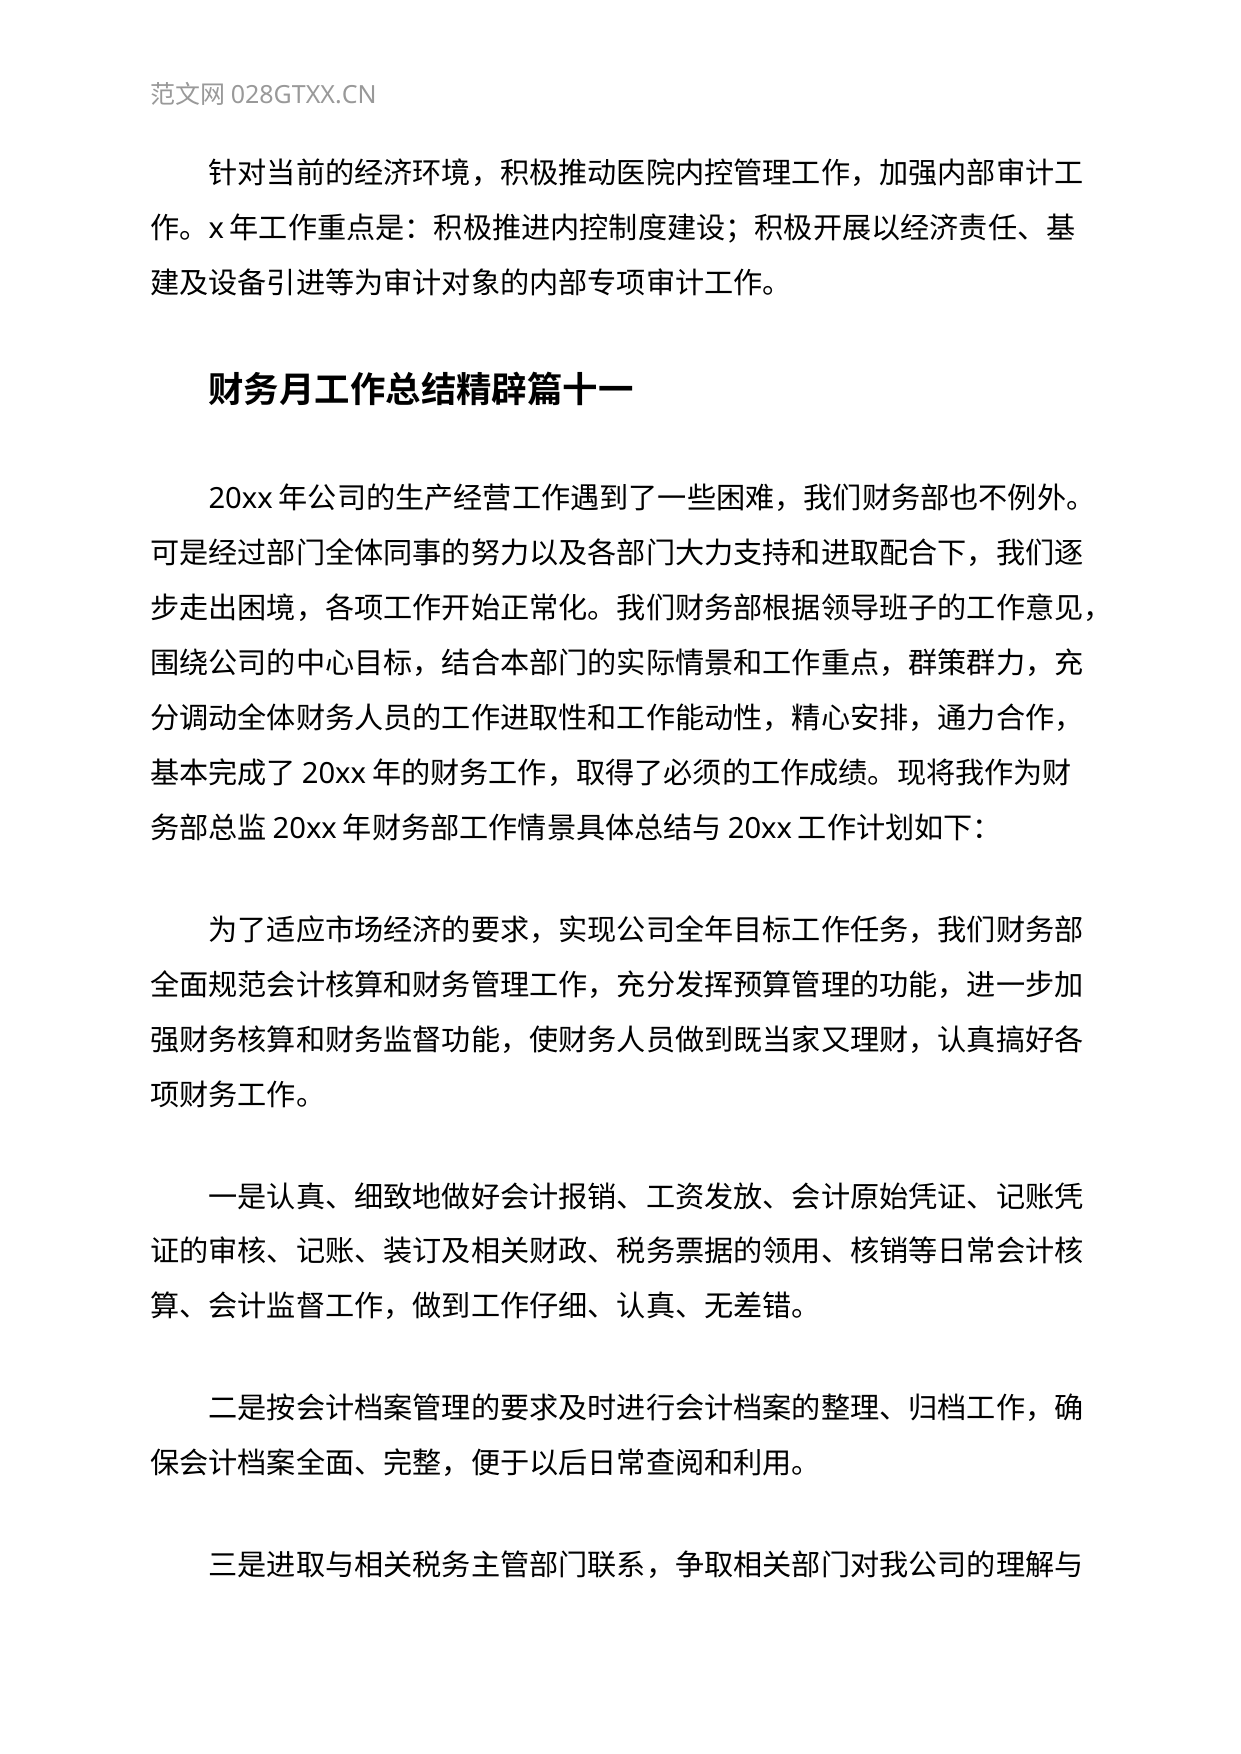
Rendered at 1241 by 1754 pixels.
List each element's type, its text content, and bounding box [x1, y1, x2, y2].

text 20xx年公司的生产经营工作遇到了一些困难，我们财务部也不例外。可是经过部门全体同事的努力以及各部门大力支持和进取配合下，我们逐步走出困境，各项工作开始正常化。我们财务部根据领导班子的工作意见，围绕公司的中心目标，结合本部门的实际情景和工作重点，群策群力，充分调动全体财务人员的工作进取性和工作能动性，精心安排，通力合作，基本完成了20xx年的财务工作，取得了必须的工作成绩。现将我作为财务部总监20xx年财务部工作情景具体总结与20xx工作计划如下： [150, 475, 1090, 847]
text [150, 1541, 1090, 1584]
text 二是按会计档案管理的要求及时进行会计档案的整理、归档工作，确保会计档案全面、完整，便于以后日常查阅和利用。 [150, 1385, 1090, 1482]
text 一是认真、细致地做好会计报销、工资发放、会计原始凭证、记账凭证的审核、记账、装订及相关财政、税务票据的领用、核销等日常会计核算、会计监督工作，做到工作仔细、认真、无差错。 [150, 1173, 1090, 1325]
text 针对当前的经济环境，积极推动医院内控管理工作，加强内部审计工作。x年工作重点是：积极推进内控制度建设；积极开展以经济责任、基建及设备引进等为审计对象的内部专项审计工作。 [150, 150, 1090, 302]
text 财务月工作总结精辟篇十一 [150, 362, 1090, 413]
text 为了适应市场经济的要求，实现公司全年目标工作任务，我们财务部全面规范会计核算和财务管理工作，充分发挥预算管理的功能，进一步加强财务核算和财务监督功能，使财务人员做到既当家又理财，认真搞好各项财务工作。 [150, 907, 1090, 1114]
